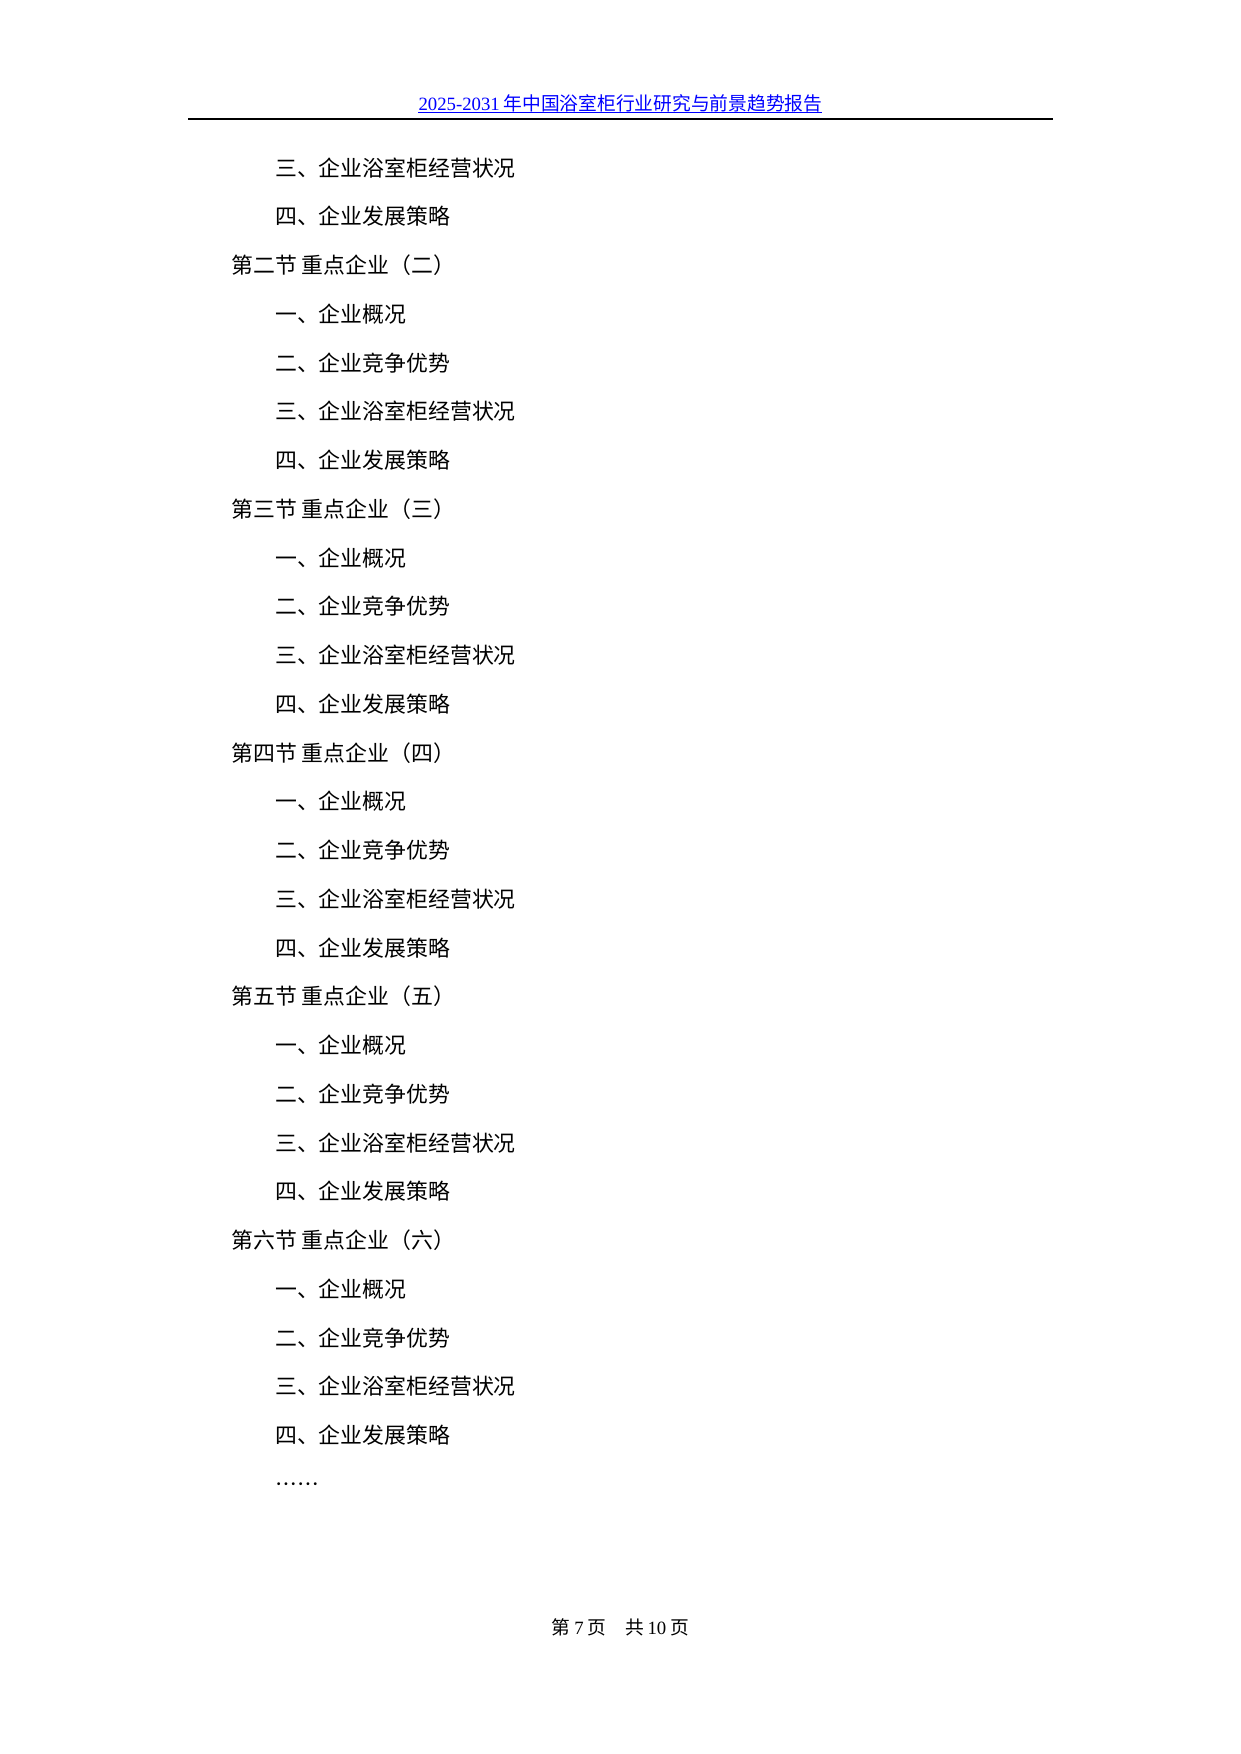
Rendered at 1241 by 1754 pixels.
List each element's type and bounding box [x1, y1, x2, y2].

text [187, 150, 1053, 1499]
